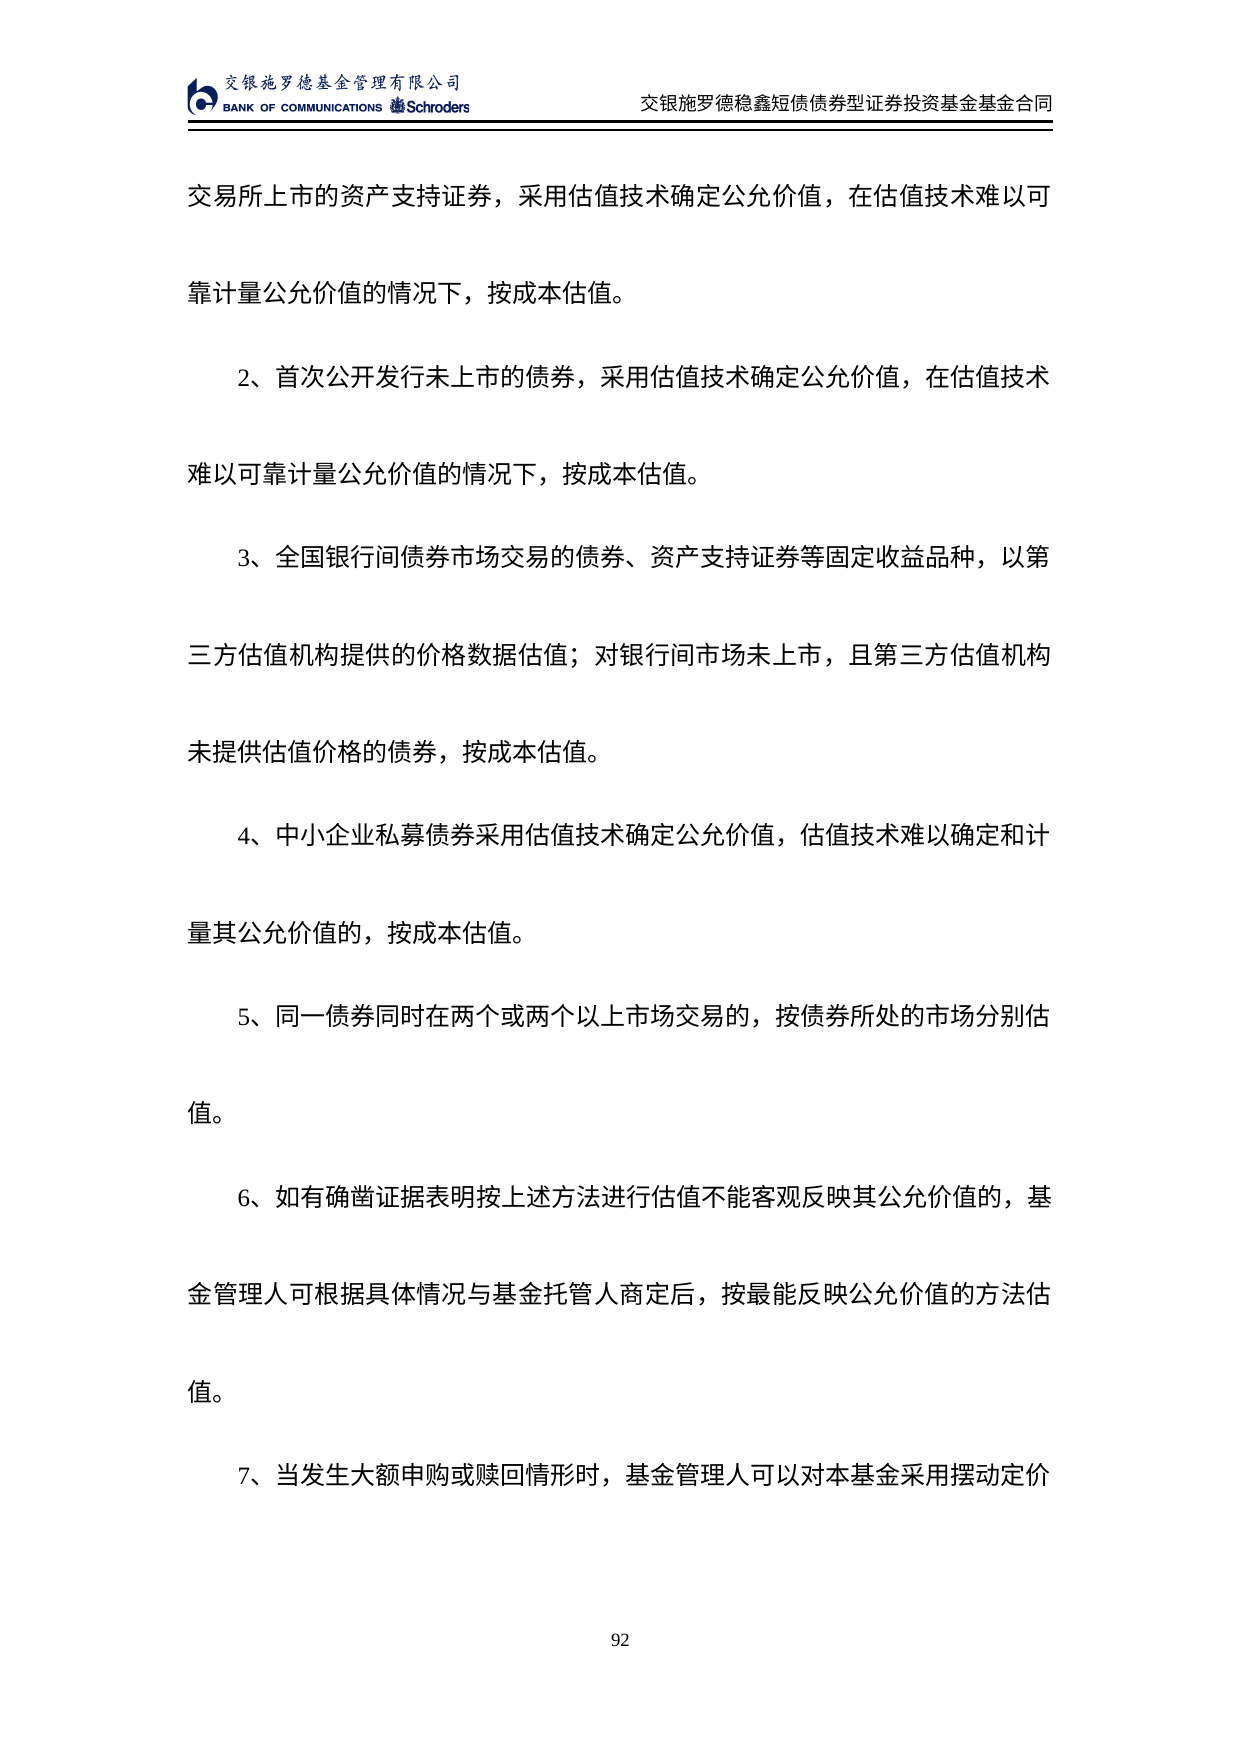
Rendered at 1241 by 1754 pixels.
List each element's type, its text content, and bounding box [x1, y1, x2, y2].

text 2、首次公开发行未上市的债券，采用估值技术确定公允价值，在估值技术难以可靠计量公允价值的情况下，按成本估值。 [187, 343, 1053, 505]
text 5、同一债券同时在两个或两个以上市场交易的，按债券所处的市场分别估值。 [187, 982, 1053, 1144]
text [187, 162, 1053, 324]
text 3、全国银行间债券市场交易的债券、资产支持证券等固定收益品种，以第三方估值机构提供的价格数据估值；对银行间市场未上市，且第三方估值机构未提供估值价格的债券，按成本估值。 [187, 523, 1053, 783]
text 4、中小企业私募债券采用估值技术确定公允价值，估值技术难以确定和计量其公允价值的，按成本估值。 [187, 801, 1053, 964]
picture [187, 74, 470, 115]
text 6、如有确凿证据表明按上述方法进行估值不能客观反映其公允价值的，基金管理人可根据具体情况与基金托管人商定后，按最能反映公允价值的方法估值。 [187, 1163, 1053, 1423]
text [187, 1441, 1053, 1506]
